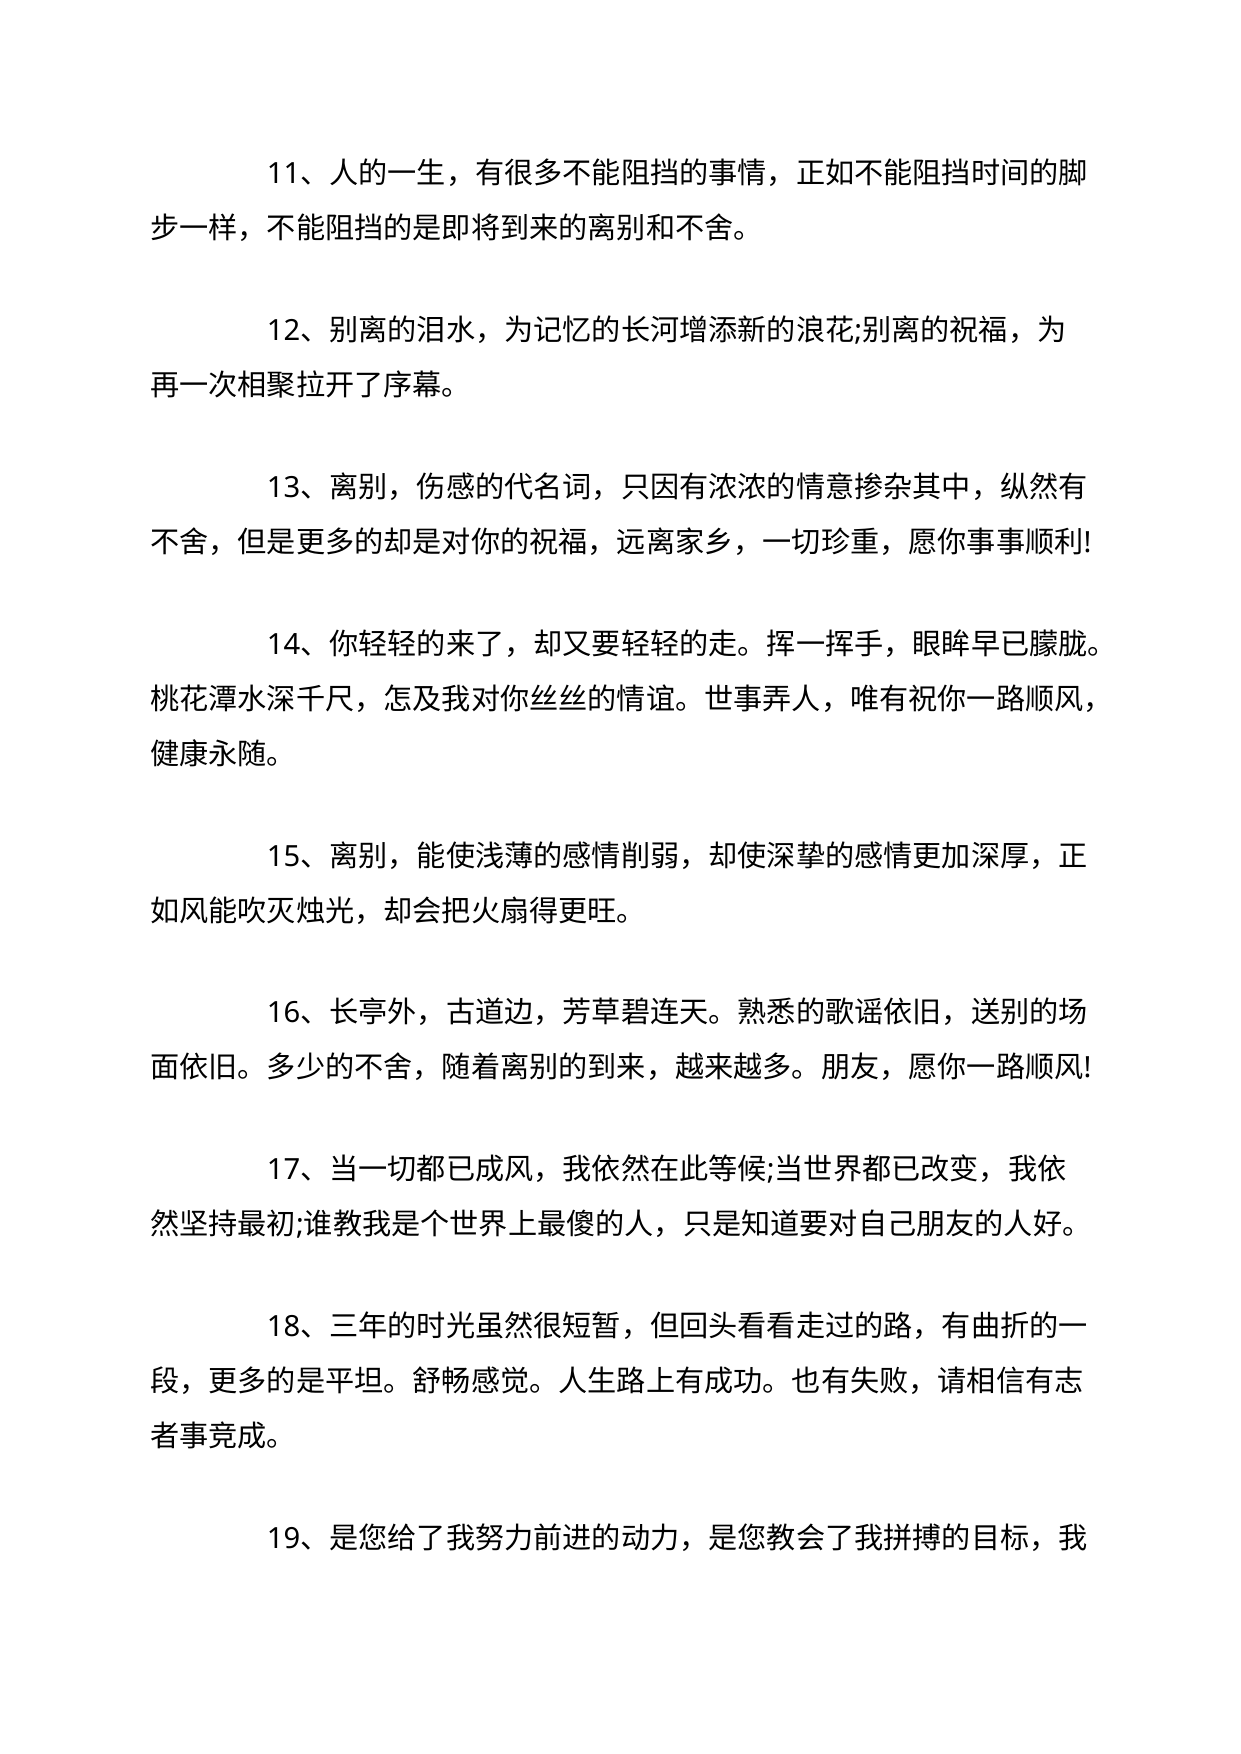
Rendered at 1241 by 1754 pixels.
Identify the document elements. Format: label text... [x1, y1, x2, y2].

text 13、离别，伤感的代名词，只因有浓浓的情意掺杂其中，纵然有不舍，但是更多的却是对你的祝福，远离家乡，一切珍重，愿你事事顺利! [150, 463, 1090, 561]
text 11、人的一生，有很多不能阻挡的事情，正如不能阻挡时间的脚步一样，不能阻挡的是即将到来的离别和不舍。 [150, 150, 1090, 247]
text 18、三年的时光虽然很短暂，但回头看看走过的路，有曲折的一段，更多的是平坦。舒畅感觉。人生路上有成功。也有失败，请相信有志者事竞成。 [150, 1303, 1090, 1455]
text 14、你轻轻的来了，却又要轻轻的走。挥一挥手，眼眸早已朦胧。桃花潭水深千尺，怎及我对你丝丝的情谊。世事弄人，唯有祝你一路顺风，健康永随。 [150, 621, 1090, 773]
text 17、当一切都已成风，我依然在此等候;当世界都已改变，我依然坚持最初;谁教我是个世界上最傻的人，只是知道要对自己朋友的人好。 [150, 1146, 1090, 1243]
text 16、长亭外，古道边，芳草碧连天。熟悉的歌谣依旧，送别的场面依旧。多少的不舍，随着离别的到来，越来越多。朋友，愿你一路顺风! [150, 989, 1090, 1086]
text 12、别离的泪水，为记忆的长河增添新的浪花;别离的祝福，为再一次相聚拉开了序幕。 [150, 307, 1090, 404]
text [150, 1514, 1090, 1557]
text 15、离别，能使浅薄的感情削弱，却使深挚的感情更加深厚，正如风能吹灭烛光，却会把火扇得更旺。 [150, 832, 1090, 929]
